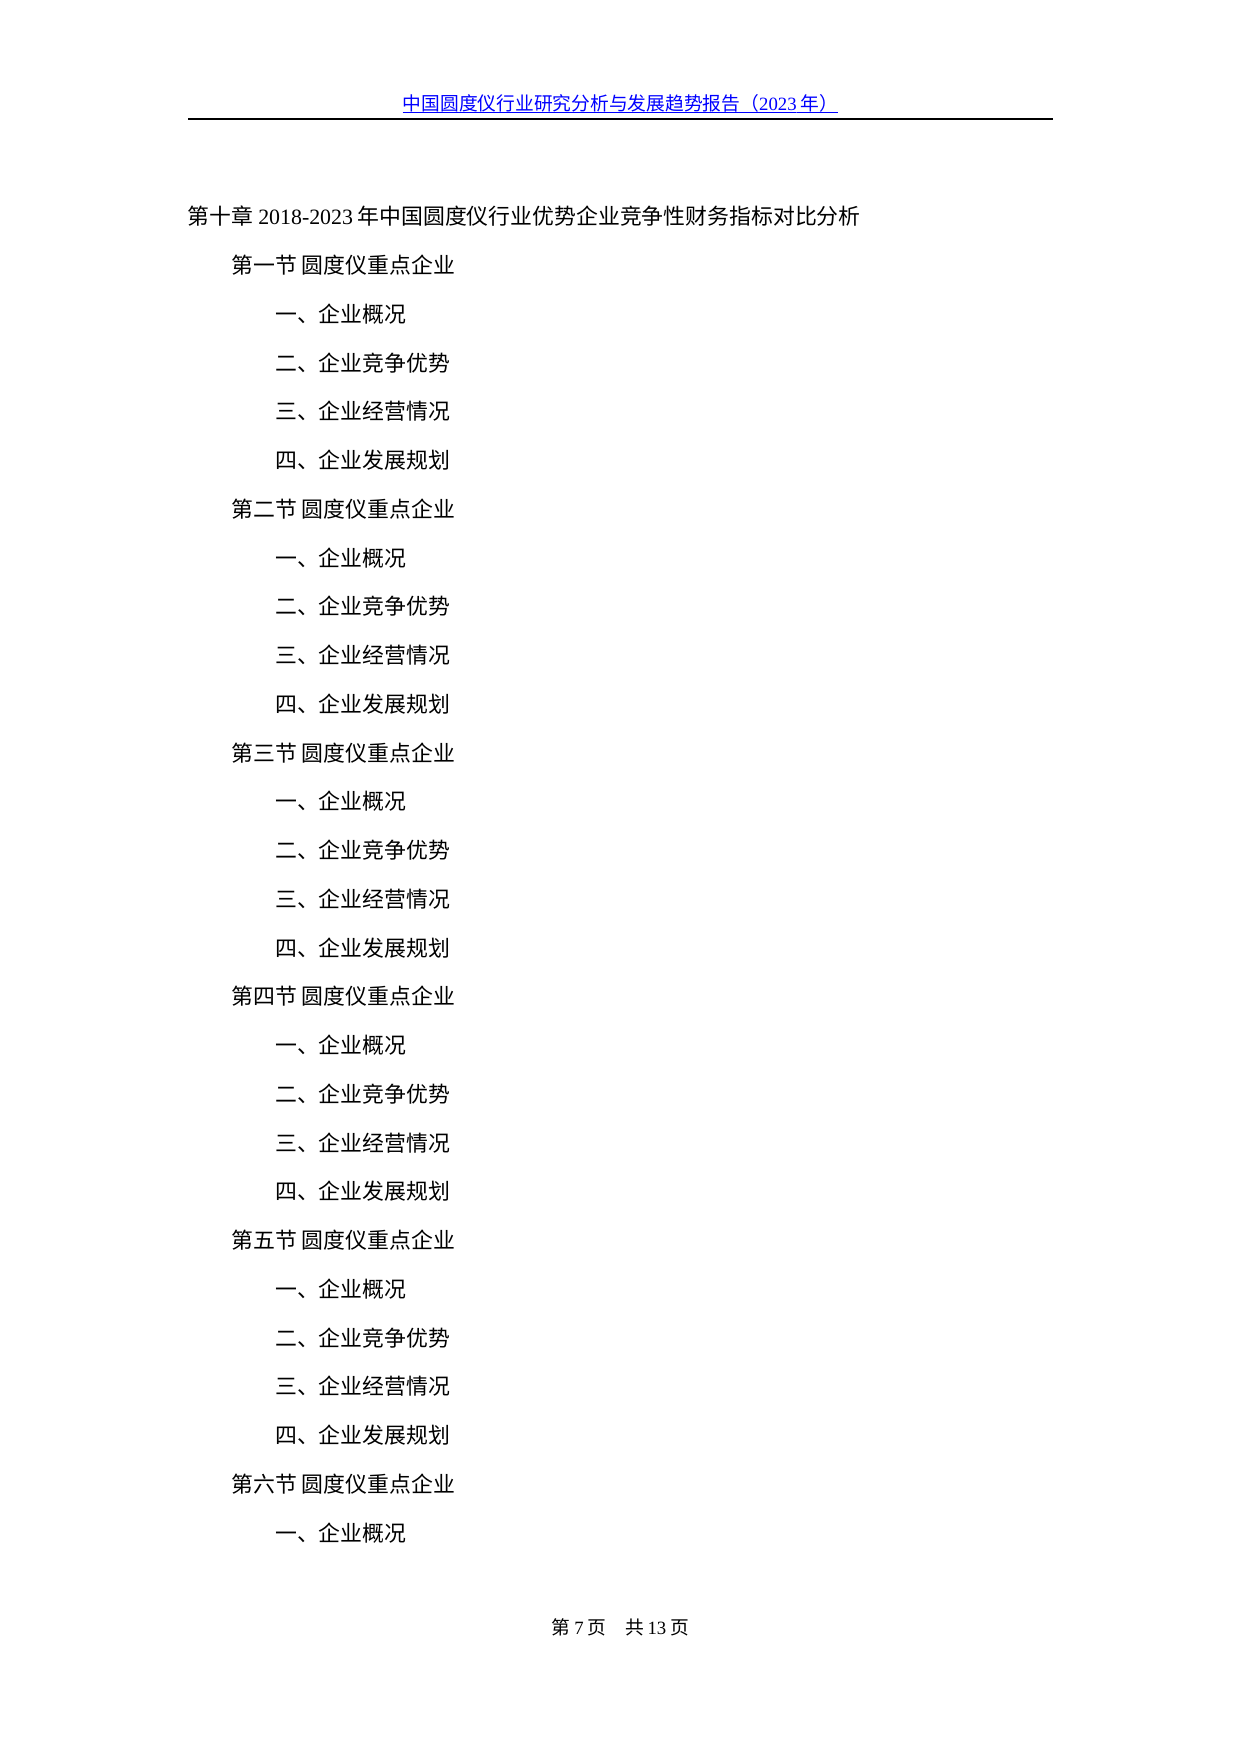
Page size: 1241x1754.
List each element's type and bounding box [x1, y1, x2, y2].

text [187, 150, 1053, 1548]
